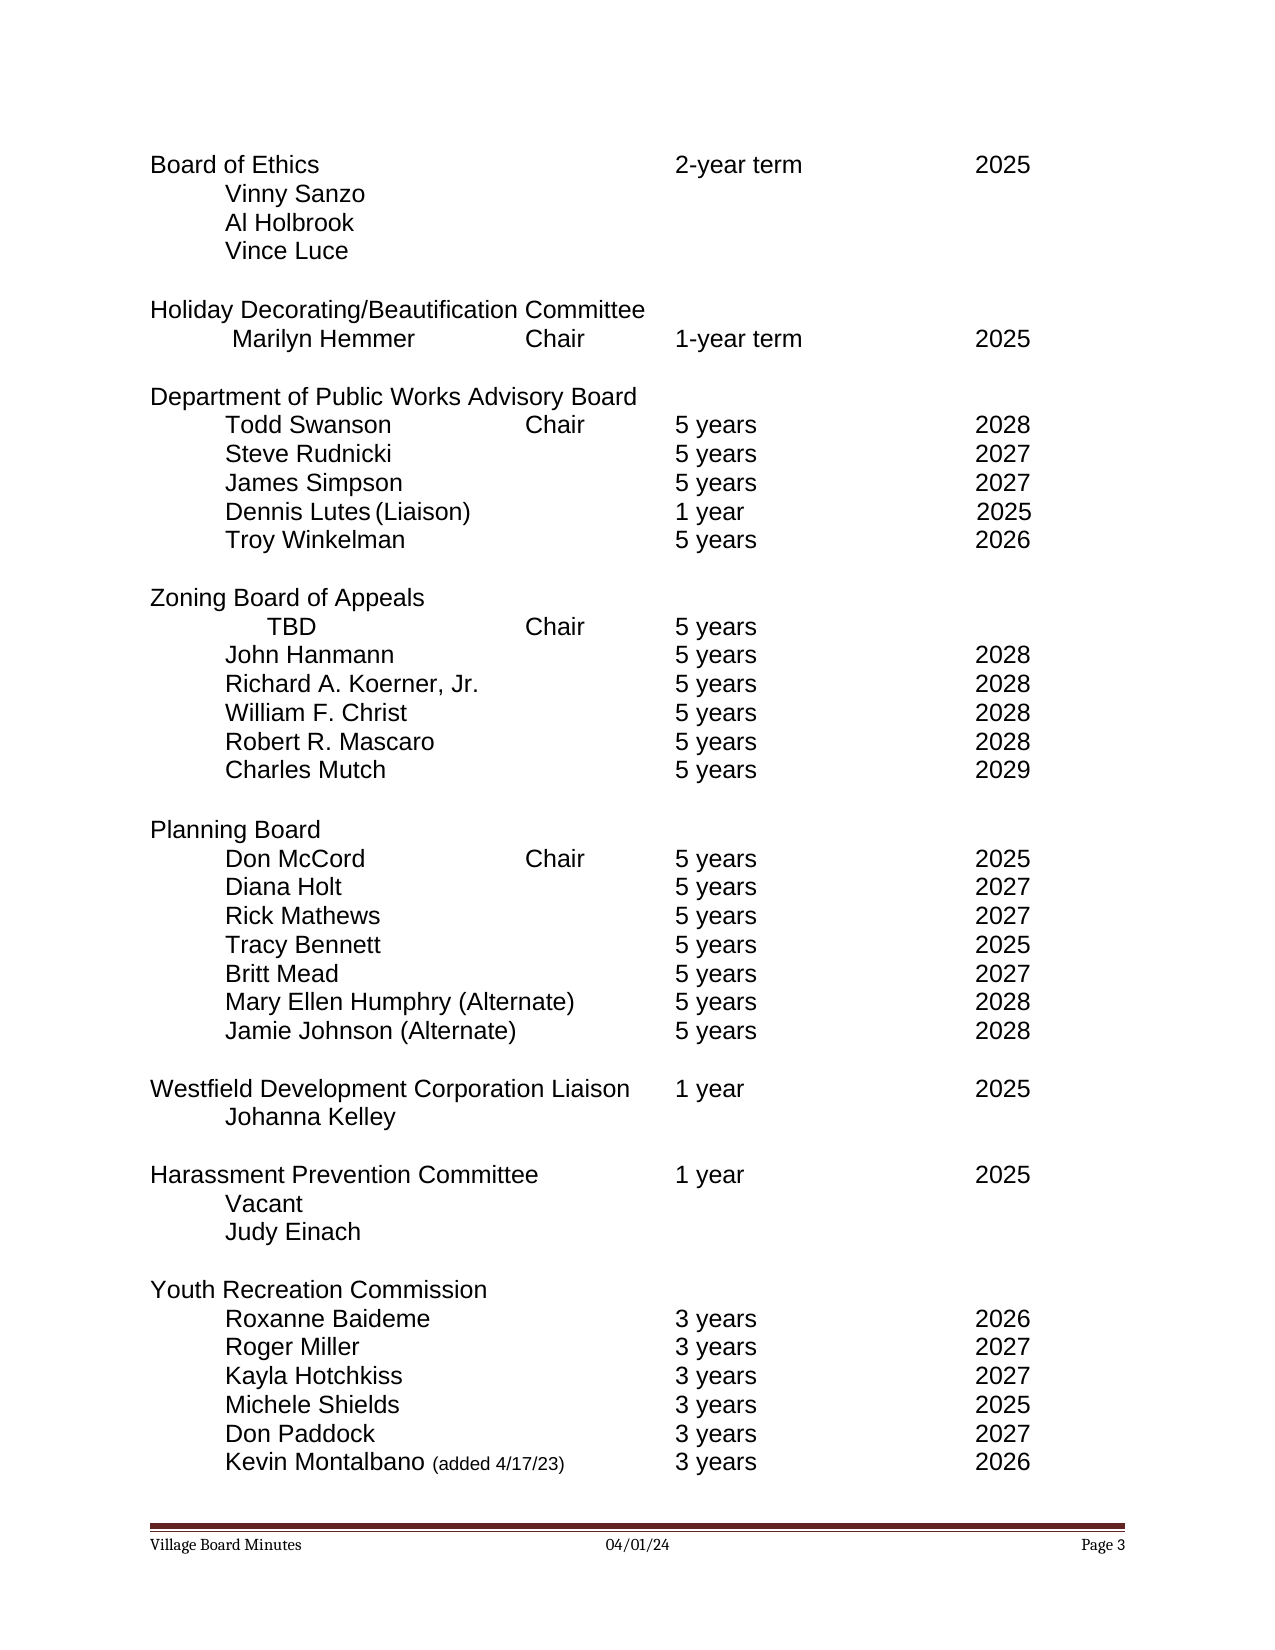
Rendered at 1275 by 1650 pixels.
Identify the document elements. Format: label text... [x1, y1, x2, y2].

text Don McCord Chair 5 years 2025 [150, 843, 1125, 872]
text Westfield Development Corporation Liaison 1 year 2025 [150, 1073, 1125, 1102]
text Todd Swanson Chair 5 years 2028 [225, 411, 1125, 439]
text Department of Public Works Advisory Board [150, 382, 1125, 411]
text Roger Miller 3 years 2027 [150, 1332, 1125, 1361]
text Marilyn Hemmer Chair 1-year term 2025 [225, 324, 1125, 353]
text Zoning Board of Appeals [150, 583, 1125, 612]
text Steve Rudnicki 5 years 2027 [150, 439, 1125, 468]
text Mary Ellen Humphry (Alternate) 5 years 2028 [150, 987, 1125, 1016]
text Richard A. Koerner, Jr. 5 years 2028 [150, 669, 1125, 698]
text Harassment Prevention Committee 1 year 2025 [150, 1160, 1125, 1188]
text Troy Winkelman 5 years 2026 [150, 526, 1125, 554]
text Holiday Decorating/Beautification Committee [150, 296, 1125, 324]
text Britt Mead 5 years 2027 [150, 958, 1125, 987]
text Jamie Johnson (Alternate) 5 years 2028 [150, 1016, 1125, 1045]
text Board of Ethics 2-year term 2025 [150, 150, 1125, 179]
text John Hanmann 5 years 2028 [150, 641, 1125, 669]
text Al Holbrook [150, 207, 1125, 236]
text Don Paddock 3 years 2027 [150, 1418, 1125, 1447]
text Planning Board [150, 815, 1125, 843]
text Dennis Lutes (Liaison) 1 year 2025 [150, 497, 1125, 526]
text Kayla Hotchkiss 3 years 2027 [150, 1361, 1125, 1390]
text Vince Luce [150, 236, 1125, 265]
text Tracy Bennett 5 years 2025 [225, 930, 1125, 958]
text Charles Mutch 5 years 2029 [150, 756, 1125, 784]
text James Simpson 5 years 2027 [150, 468, 1125, 497]
text Diana Holt 5 years 2027 [225, 872, 1125, 901]
text Michele Shields 3 years 2025 [150, 1390, 1125, 1418]
text Robert R. Mascaro 5 years 2028 [150, 727, 1125, 756]
text Roxanne Baideme 3 years 2026 [150, 1303, 1125, 1332]
text Youth Recreation Commission [150, 1275, 1125, 1303]
text Judy Einach [150, 1217, 1125, 1246]
text TBD Chair 5 years [225, 612, 1125, 641]
text Rick Mathews 5 years 2027 [150, 901, 1125, 930]
text Kevin Montalbano (added 4/17/23) 3 years 2026 [150, 1447, 1125, 1476]
text Vacant [150, 1188, 1125, 1217]
text Vinny Sanzo [150, 179, 1125, 207]
text William F. Christ 5 years 2028 [150, 698, 1125, 727]
text Johanna Kelley [150, 1102, 1125, 1131]
